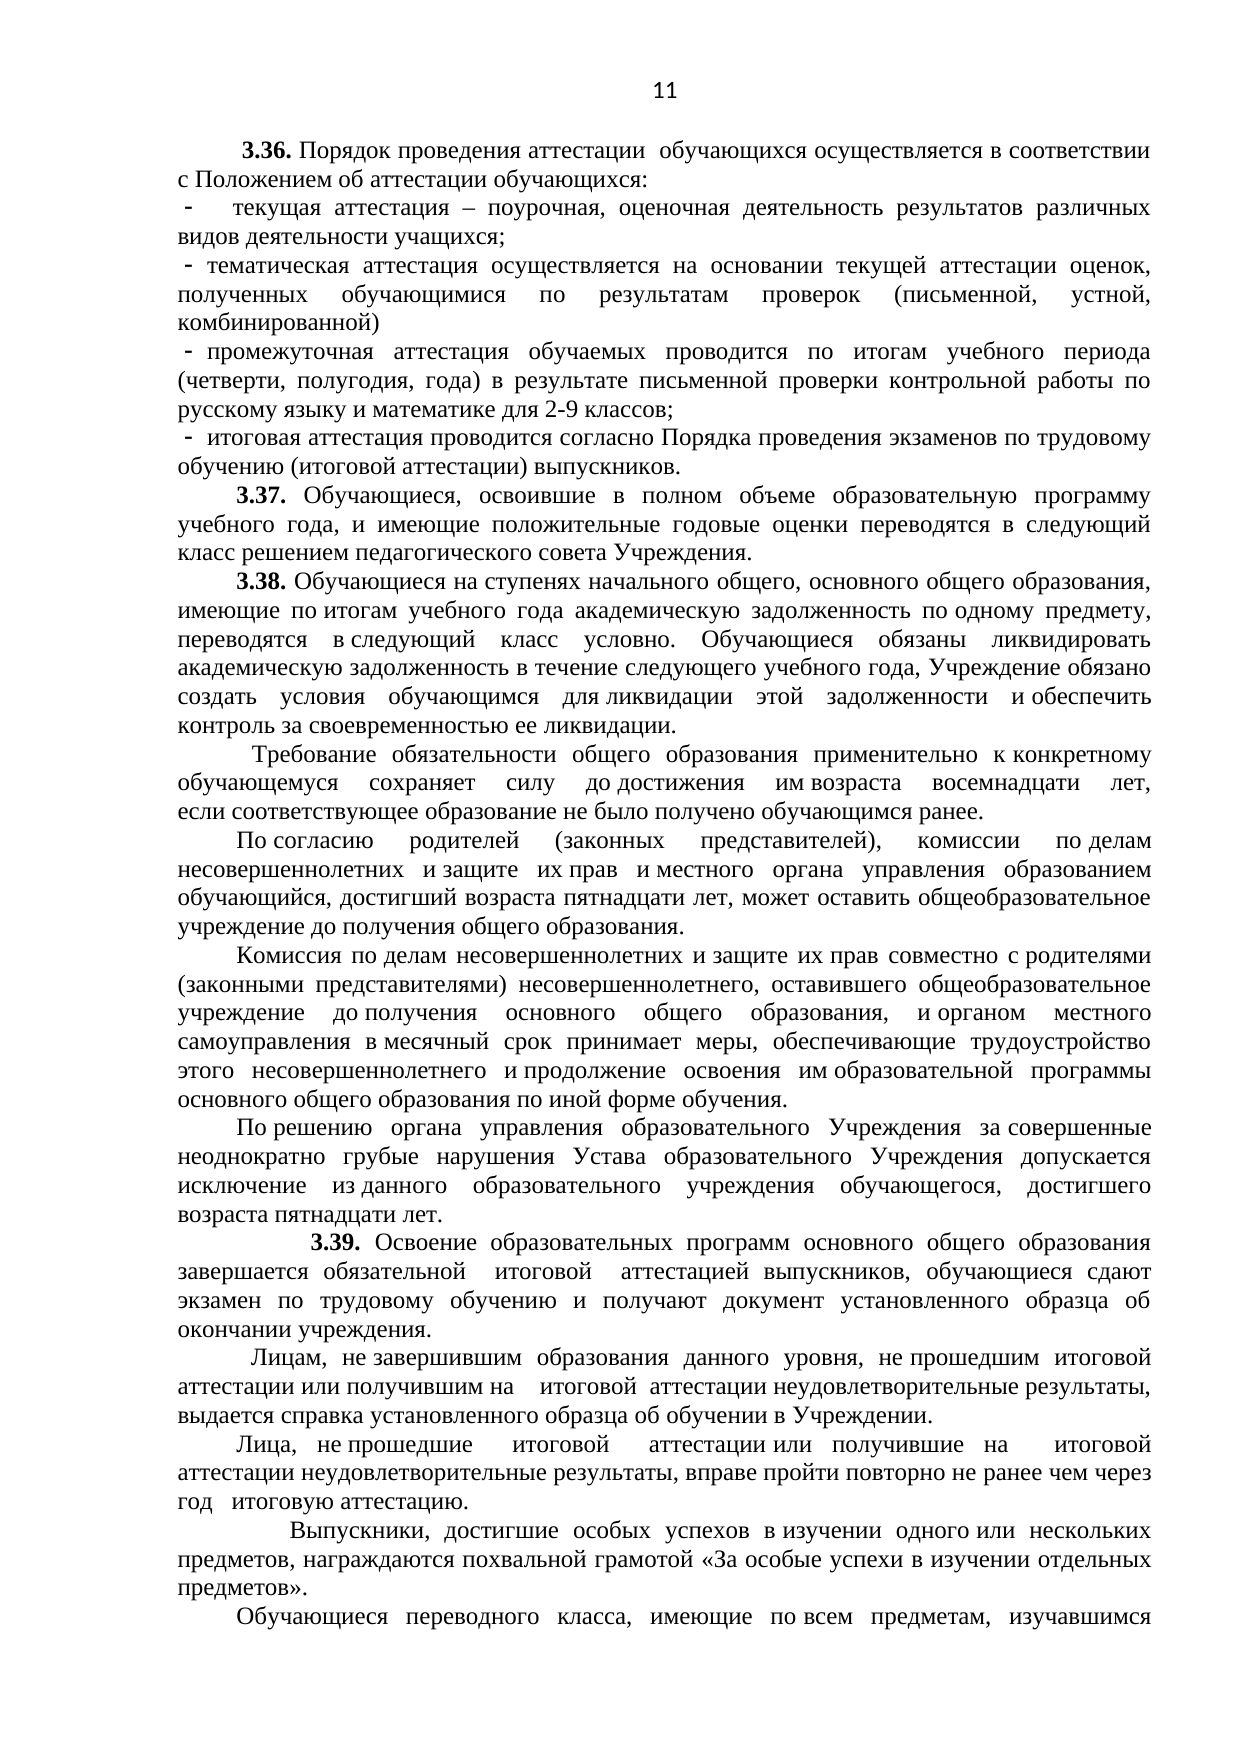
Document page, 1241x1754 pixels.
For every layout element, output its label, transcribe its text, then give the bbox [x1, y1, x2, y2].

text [177, 1601, 1152, 1630]
list тематическая аттестация осуществляется на основании текущей аттестации оценок, полученных обучающимися по результатам проверок (письменной, устной, комбинированной) [177, 250, 1152, 336]
text По согласию родителей (законных представителей), комиссии по делам несовершеннолетних и защите их прав и местного органа управления образованием обучающийся, достигший возраста пятнадцати лет, может оставить общеобразовательное учреждение до получения общего образования. [177, 825, 1152, 940]
text Требование обязательности общего образования применительно к конкретному обучающемуся сохраняет силу до достижения им возраста восемнадцати лет, если соответствующее образование не было получено обучающимся ранее. [177, 739, 1152, 825]
list промежуточная аттестация обучаемых проводится по итогам учебного периода (четверти, полугодия, года) в результате письменной проверки контрольной работы по русскому языку и математике для 2-9 классов; [177, 336, 1152, 422]
text 3.37. Обучающиеся, освоившие в полном объеме образовательную программу учебного года, и имеющие положительные годовые оценки переводятся в следующий класс решением педагогического совета Учреждения. [177, 480, 1152, 566]
list текущая аттестация – поурочная, оценочная деятельность результатов различных видов деятельности учащихся; [177, 192, 1152, 250]
text 3.38. Обучающиеся на ступенях начального общего, основного общего образования, имеющие по итогам учебного года академическую задолженность по одному предмету, переводятся в следующий класс условно. Обучающиеся обязаны ликвидировать академическую задолженность в течение следующего учебного года, Учреждение обязано создать условия обучающимся для ликвидации этой задолженности и обеспечить контроль за своевременностью ее ликвидации. [177, 566, 1152, 739]
text Выпускники, достигшие особых успехов в изучении одного или нескольких предметов, награждаются похвальной грамотой «За особые успехи в изучении отдельных предметов». [177, 1515, 1152, 1601]
text Комиссия по делам несовершеннолетних и защите их прав совместно с родителями (законными представителями) несовершеннолетнего, оставившего общеобразовательное учреждение до получения основного общего образования, и органом местного самоуправления в месячный срок принимает меры, обеспечивающие трудоустройство этого несовершеннолетнего и продолжение освоения им образовательной программы основного общего образования по иной форме обучения. [177, 940, 1152, 1112]
text По решению органа управления образовательного Учреждения за совершенные неоднократно грубые нарушения Устава образовательного Учреждения допускается исключение из данного образовательного учреждения обучающегося, достигшего возраста пятнадцати лет. [177, 1112, 1152, 1227]
text Лицам, не завершившим образования данного уровня, не прошедшим итоговой аттестации или получившим на итоговой аттестации неудовлетворительные результаты, выдается справка установленного образца об обучении в Учреждении. [177, 1342, 1152, 1429]
text Лица, не прошедшие итоговой аттестации или получившие на итоговой аттестации неудовлетворительные результаты, вправе пройти повторно не ранее чем через год итоговую аттестацию. [177, 1429, 1152, 1515]
text 3.36. Порядок проведения аттестации обучающихся осуществляется в соответствии с Положением об аттестации обучающихся: [177, 135, 1152, 192]
text 3.39. Освоение образовательных программ основного общего образования завершается обязательной итоговой аттестацией выпускников, обучающиеся сдают экзамен по трудовому обучению и получают документ установленного образца об окончании учреждения. [177, 1227, 1152, 1342]
list итоговая аттестация проводится согласно Порядка проведения экзаменов по трудовому обучению (итоговой аттестации) выпускников. [177, 422, 1152, 480]
